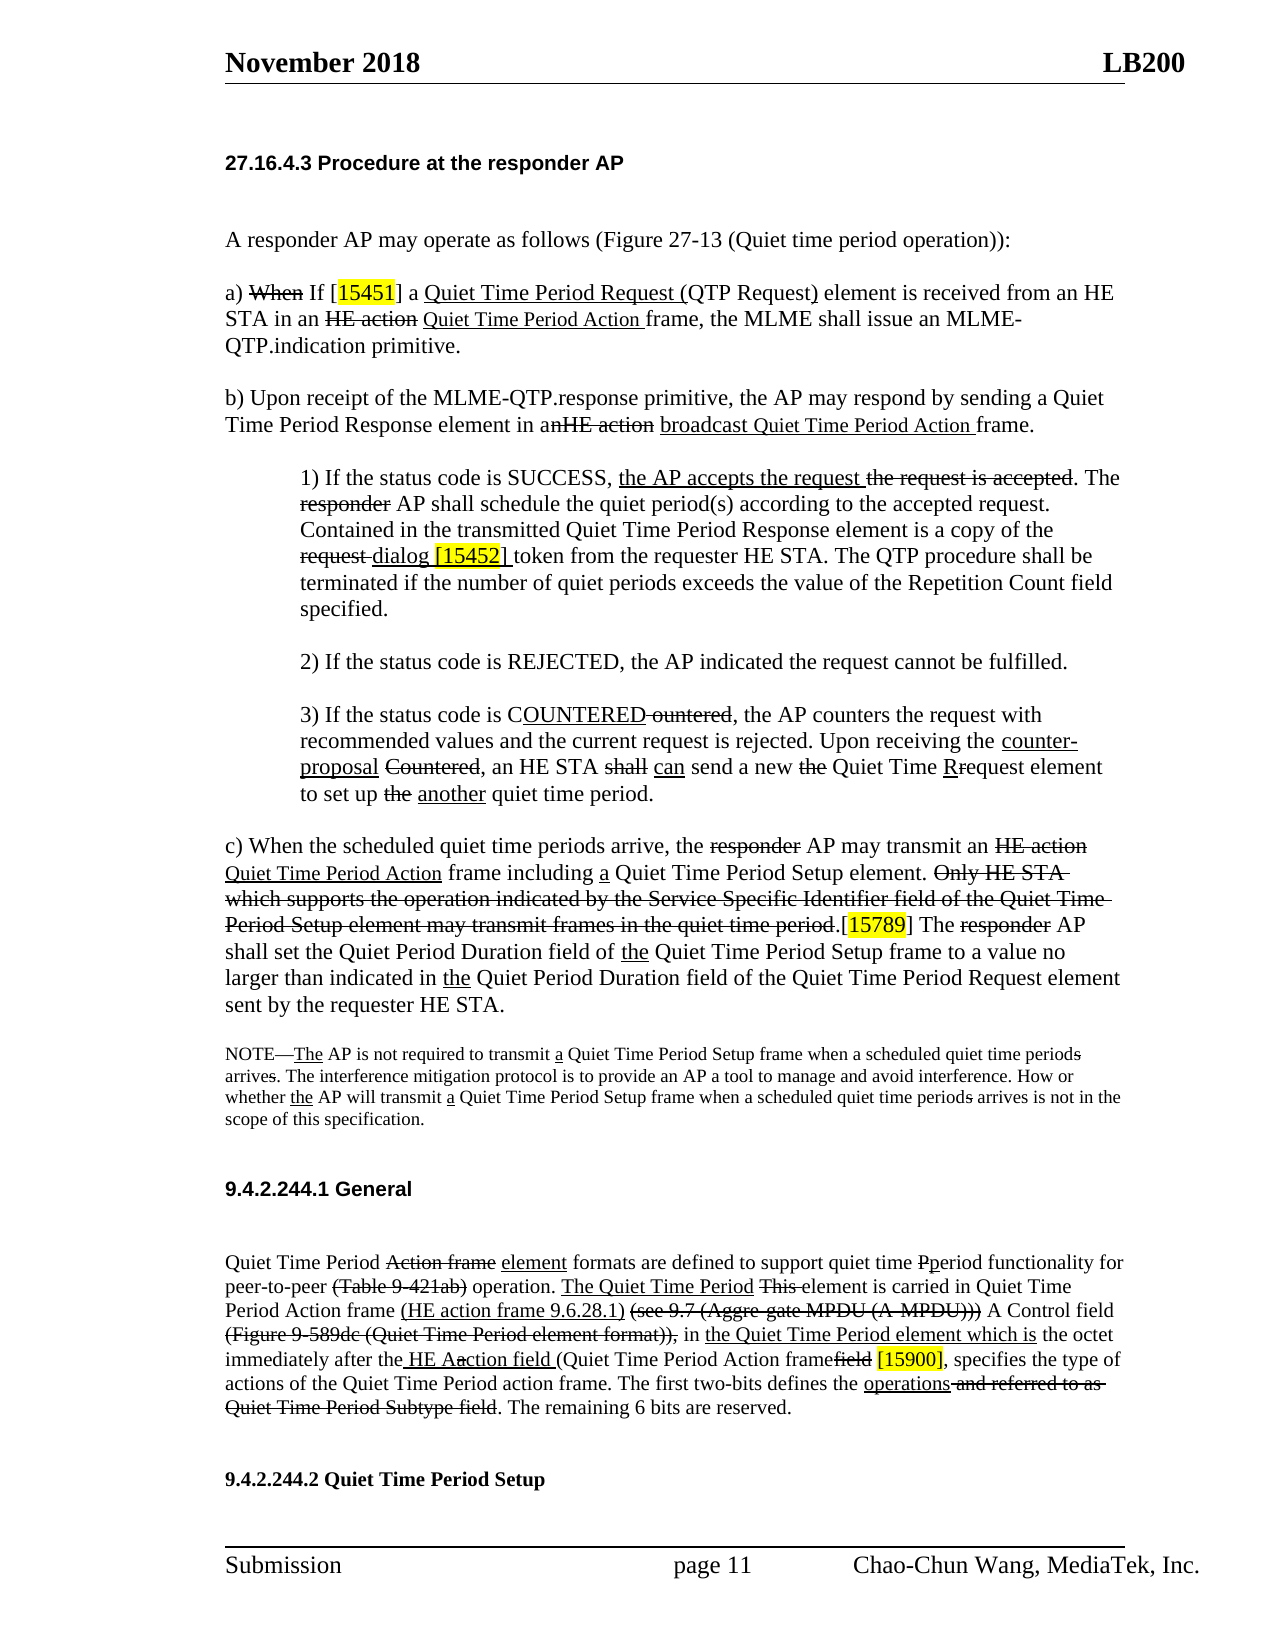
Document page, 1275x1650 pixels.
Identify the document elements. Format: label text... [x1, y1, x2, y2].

text 3) If the status code is COUNTERED ountered, the AP counters the request with recommended values and the current request is rejected. Upon receiving the counter-proposal Countered, an HE STA shall can send a new the Quiet Time Rrequest element to set up the another quiet time period. [300, 701, 1125, 806]
text NOTE—The AP is not required to transmit a Quiet Time Period Setup frame when a scheduled quiet time periods arrives. The interference mitigation protocol is to provide an AP a tool to manage and avoid interference. How or whether the AP will transmit a Quiet Time Period Setup frame when a scheduled quiet time periods arrives is not in the scope of this specification. [225, 1043, 1125, 1129]
text 2) If the status code is REJECTED, the AP indicated the request cannot be fulfilled. [300, 648, 1125, 674]
text a) When If [15451] a Quiet Time Period Request (QTP Request) element is received from an HE STA in an HE action Quiet Time Period Action frame, the MLME shall issue an MLME-QTP.indication primitive. [225, 279, 1125, 358]
text b) Upon receipt of the MLME-QTP.response primitive, the AP may respond by sending a Quiet Time Period Response element in anHE action broadcast Quiet Time Period Action frame. [225, 384, 1125, 437]
text A responder AP may operate as follows (Figure 27-13 (Quiet time period operation)): [225, 226, 1125, 253]
text 27.16.4.3 Procedure at the responder AP [225, 150, 1125, 175]
text 9.4.2.244.1 General [225, 1176, 1125, 1201]
text 9.4.2.244.2 Quiet Time Period Setup [225, 1467, 1125, 1491]
text Quiet Time Period Action frame element formats are defined to support quiet time Pperiod functionality for peer-to-peer (Table 9-421ab) operation. The Quiet Time Period This element is carried in Quiet Time Period Action frame (HE action frame 9.6.28.1) (see 9.7 (Aggre-gate MPDU (A-MPDU))) A Control field (Figure 9-589dc (Quiet Time Period element format)), in the Quiet Time Period element which is the octet immediately after the HE Aaction field (Quiet Time Period Action framefield [15900], specifies the type of actions of the Quiet Time Period action frame. The first two-bits defines the operations and referred to as Quiet Time Period Subtype field. The remaining 6 bits are reserved. [225, 1250, 1125, 1419]
text 1) If the status code is SUCCESS, the AP accepts the request the request is accepted. The responder AP shall schedule the quiet period(s) according to the accepted request. Contained in the transmitted Quiet Time Period Response element is a copy of the request dialog [15452] token from the requester HE STA. The QTP procedure shall be terminated if the number of quiet periods exceeds the value of the Repetition Count field specified. [300, 463, 1125, 622]
text c) When the scheduled quiet time periods arrive, the responder AP may transmit an HE action Quiet Time Period Action frame including a Quiet Time Period Setup element. Only HE STA which supports the operation indicated by the Service Specific Identifier field of the Quiet Time Period Setup element may transmit frames in the quiet time period.[15789] The responder AP shall set the Quiet Period Duration field of the Quiet Time Period Setup frame to a value no larger than indicated in the Quiet Period Duration field of the Quiet Time Period Request element sent by the requester HE STA. [225, 832, 1125, 1017]
